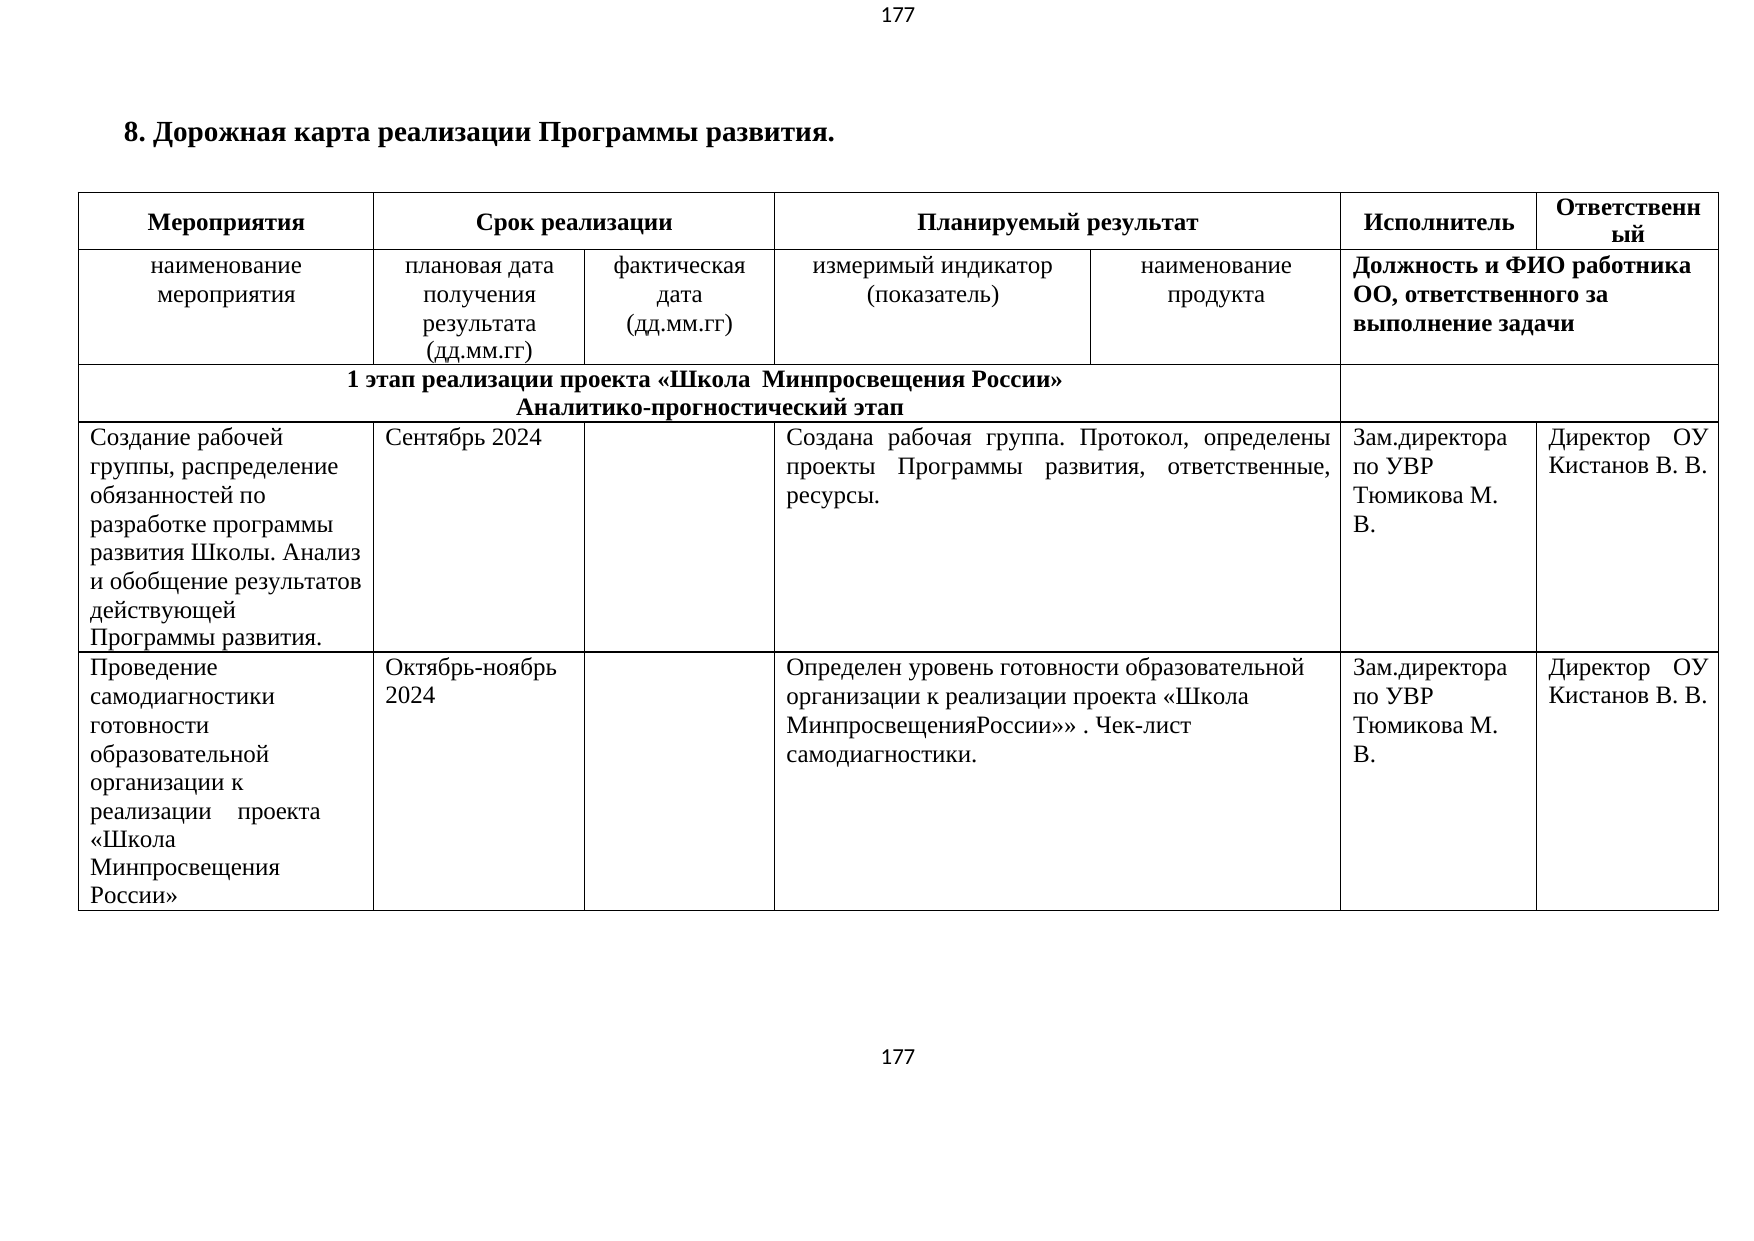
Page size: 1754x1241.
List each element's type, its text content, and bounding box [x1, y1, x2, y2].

table_cell [585, 423, 774, 651]
table_header Ответственн ый [1537, 193, 1718, 249]
table_cell наименование мероприятия [79, 250, 373, 364]
table_cell Создана рабочая группа. Протокол, определены проекты Программы развития, ответственные, ресурсы. [775, 423, 1340, 651]
table_header Срок реализации [374, 193, 774, 249]
table_cell Октябрь-ноябрь 2024 [374, 653, 584, 910]
text 8. Дорожная карта реализации Программы развития. [64, 114, 1731, 148]
table_cell Проведение самодиагностики готовности образовательной организации к реализации проекта «Школа Минпросвещения России» [79, 653, 373, 910]
table_cell фактическая дата (дд.мм.гг) [585, 250, 774, 364]
table_cell Директор ОУ Кистанов В. В. [1537, 423, 1718, 651]
table_header Планируемый результат [775, 193, 1340, 249]
table_header Исполнитель [1341, 193, 1536, 249]
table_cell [1537, 653, 1718, 910]
table_cell Создание рабочей группы, распределение обязанностей по разработке программы развития Школы. Анализ и обобщение результатов действующей Программы развития. [79, 423, 373, 651]
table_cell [1341, 653, 1536, 910]
table_cell Зам.директора по УВР Тюмикова М. В. [1341, 423, 1536, 651]
table_cell Определен уровень готовности образовательной организации к реализации проекта «Школа МинпросвещенияРоссии»» . Чек-лист самодиагностики. [775, 653, 1340, 910]
table_cell Сентябрь 2024 [374, 423, 584, 651]
table_cell [1341, 365, 1718, 421]
table_cell наименование продукта [1091, 250, 1340, 364]
table_header Мероприятия [79, 193, 373, 249]
table_cell измеримый индикатор (показатель) [775, 250, 1090, 364]
table_cell [585, 653, 774, 910]
table_cell Должность и ФИО работника ОО, ответственного за выполнение задачи [1341, 250, 1718, 364]
table_cell 1 этап реализации проекта «Школа Минпросвещения России» Аналитико-прогностический этап [79, 365, 1340, 421]
table_cell плановая дата получения результата (дд.мм.гг) [374, 250, 584, 364]
